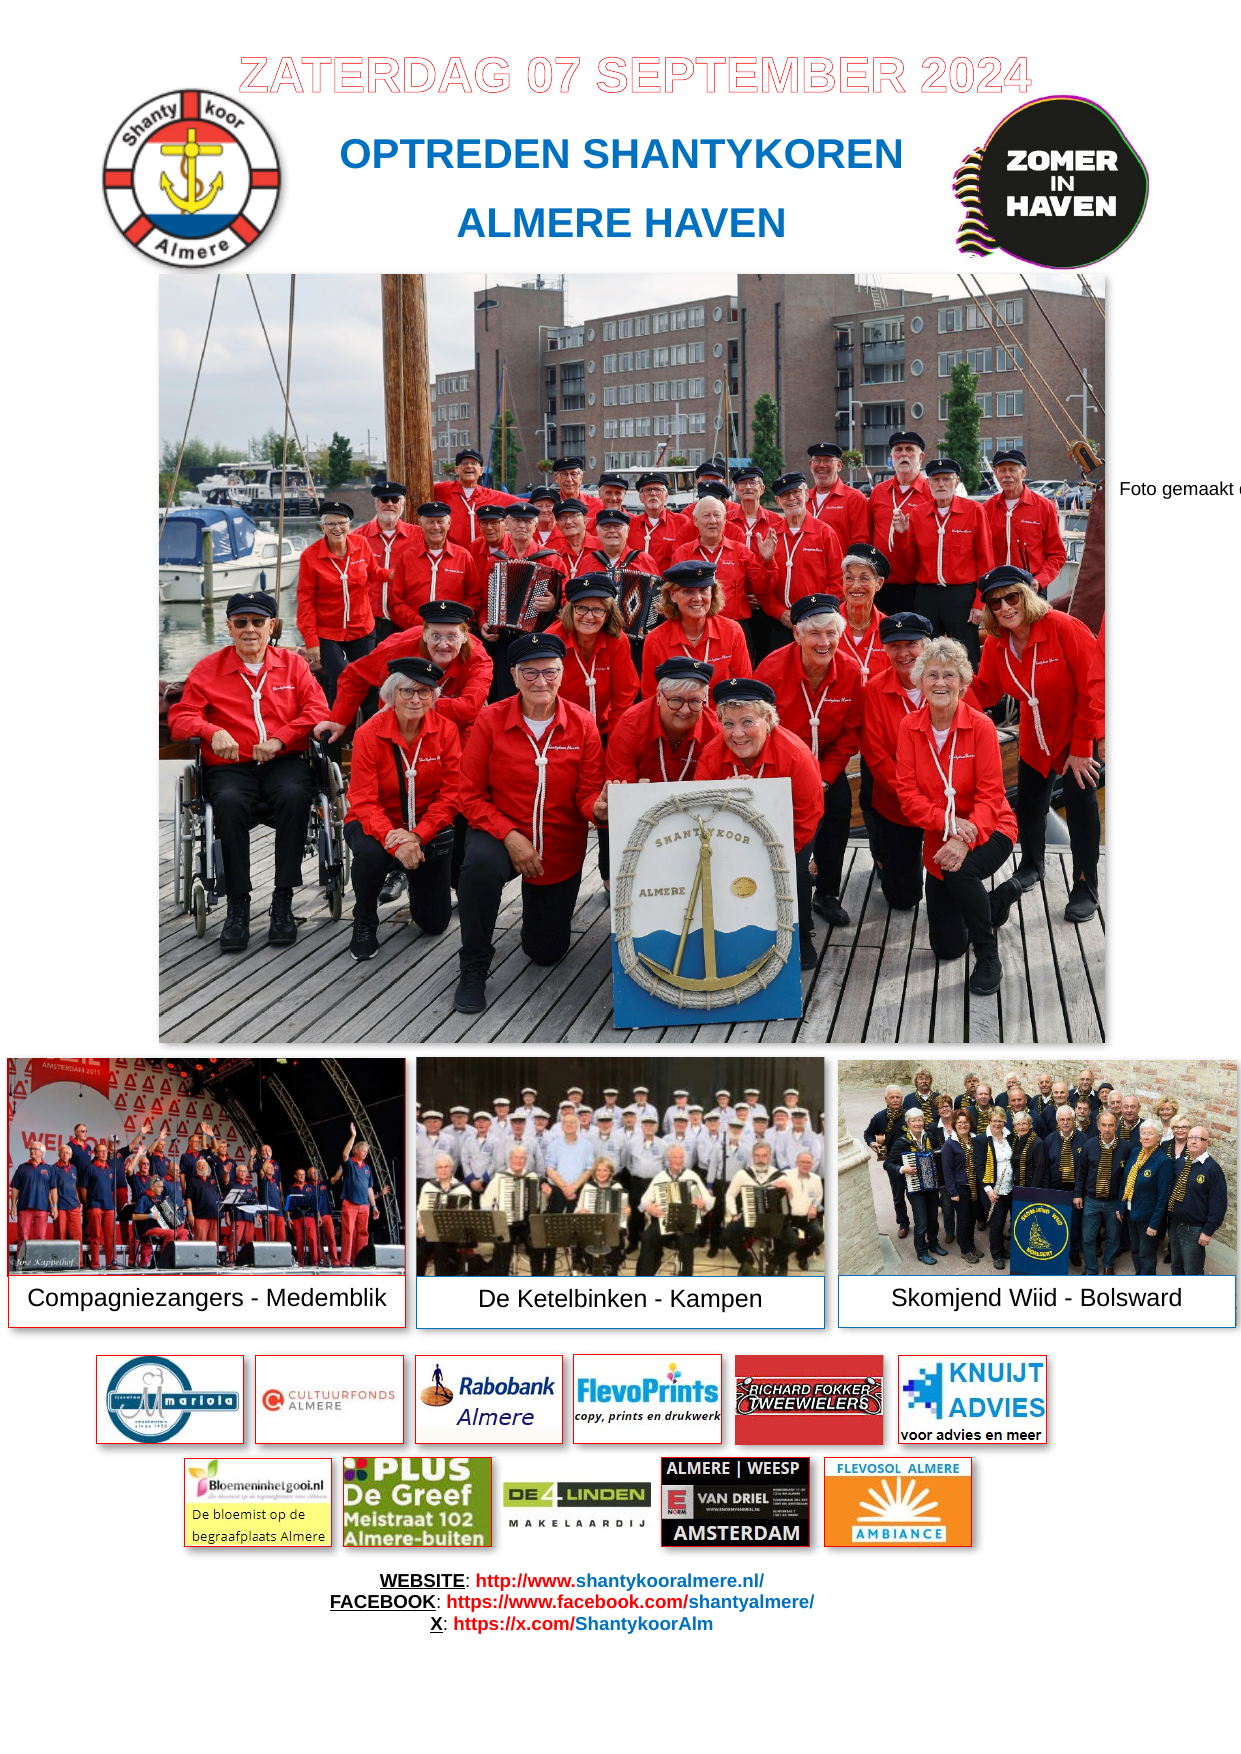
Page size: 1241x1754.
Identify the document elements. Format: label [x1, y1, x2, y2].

picture [899, 1356, 1046, 1443]
picture [825, 1458, 971, 1546]
picture [662, 1458, 809, 1546]
picture [159, 274, 1105, 1043]
picture [97, 1356, 243, 1443]
picture [185, 1459, 331, 1546]
picture [950, 93, 1153, 272]
picture [98, 84, 286, 273]
picture [503, 1458, 651, 1547]
picture [574, 1355, 721, 1443]
picture [838, 1060, 1237, 1326]
picture [7, 1058, 406, 1277]
picture [735, 1355, 884, 1445]
picture [416, 1356, 562, 1443]
picture [344, 1458, 491, 1546]
picture [256, 1356, 403, 1443]
picture [416, 1057, 825, 1276]
